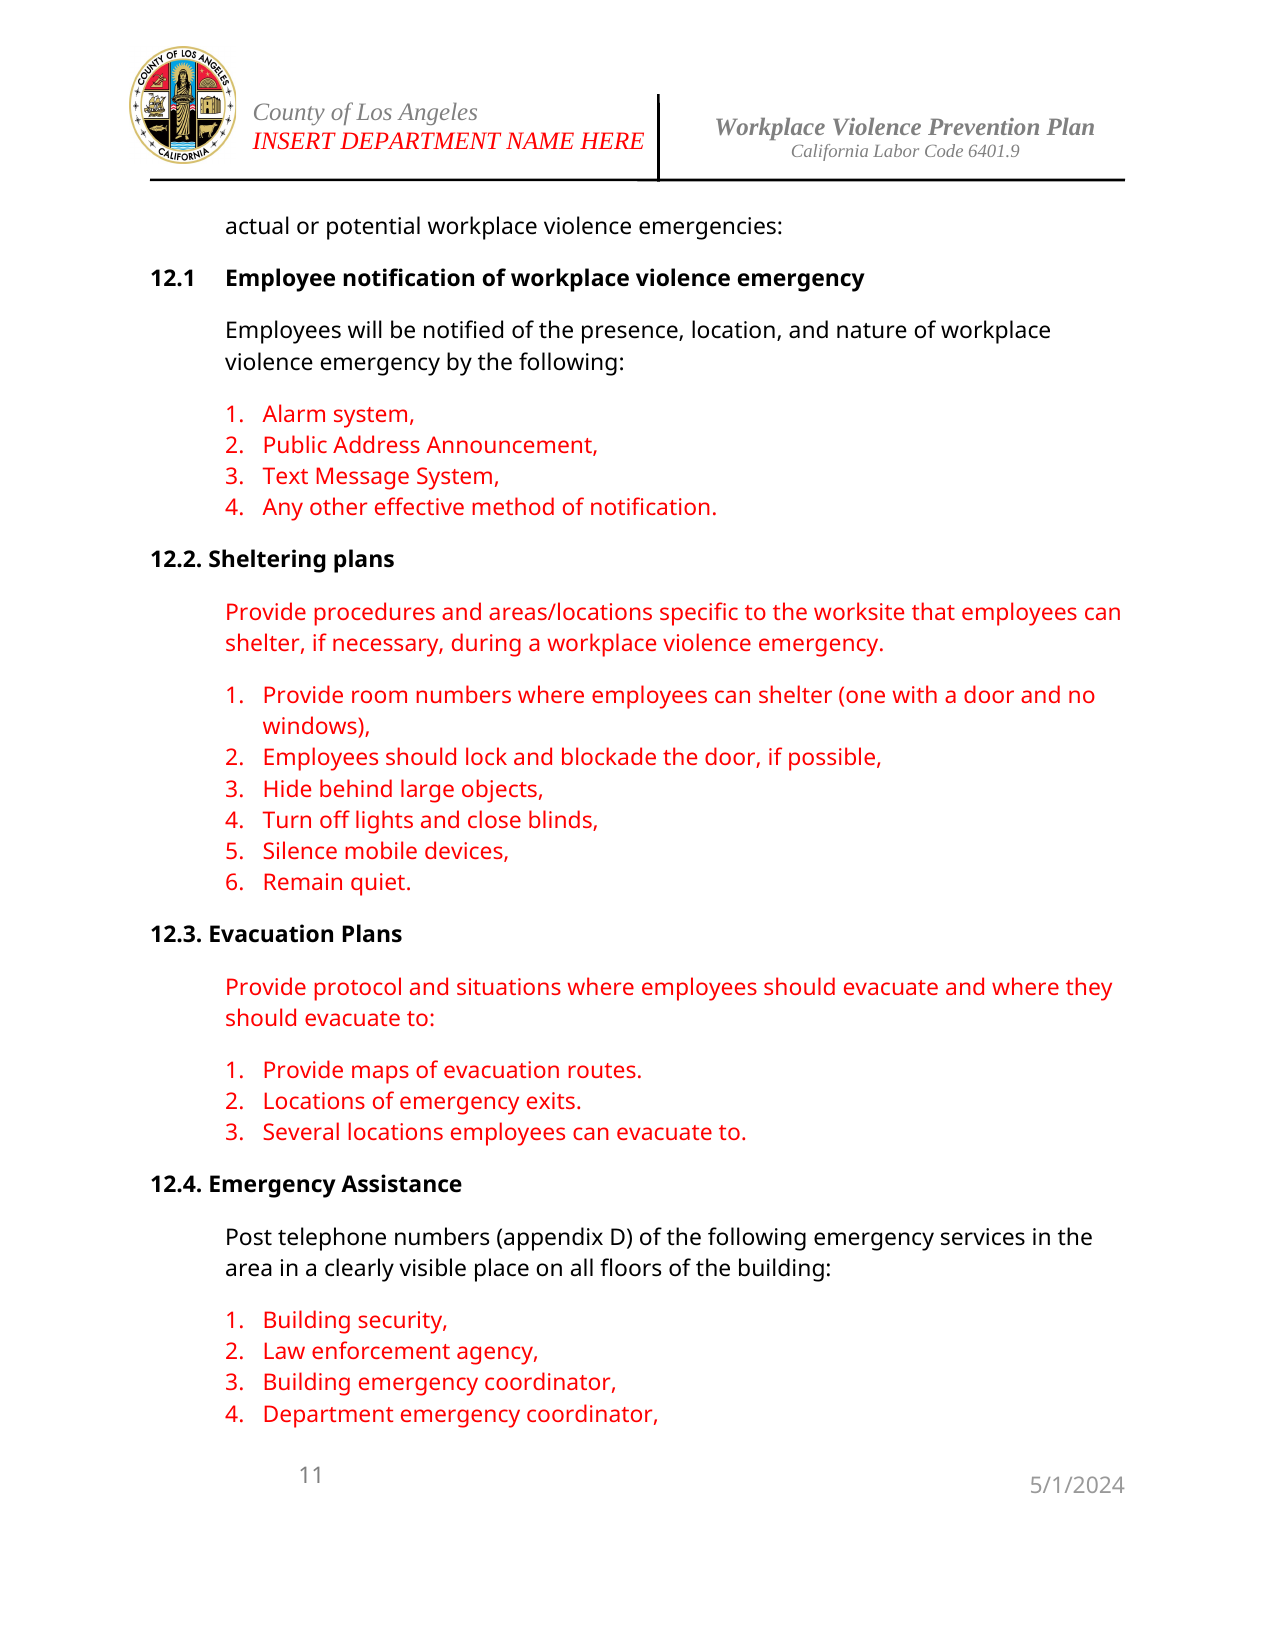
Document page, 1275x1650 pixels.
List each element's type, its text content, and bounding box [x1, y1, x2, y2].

list Provide maps of evacuation routes. [225, 1054, 1125, 1085]
subtitle 12.4. Emergency Assistance [150, 1168, 1125, 1199]
list Any other effective method of notification. [225, 491, 1125, 522]
list Alarm system, [225, 397, 1125, 429]
subtitle 12.1 Employee notification of workplace violence emergency [150, 262, 1125, 293]
list Several locations employees can evacuate to. [225, 1116, 1125, 1147]
subtitle 12.2. Sheltering plans [150, 543, 1125, 574]
list Turn off lights and close blinds, [225, 804, 1125, 835]
subtitle 12.3. Evacuation Plans [150, 918, 1125, 949]
text Provide protocol and situations where employees should evacuate and where they should evacuate to: [225, 970, 1125, 1033]
text Employees will be notified of the presence, location, and nature of workplace violence emergency by the following: [225, 314, 1125, 377]
list Public Address Announcement, [225, 429, 1125, 460]
list Building security, [225, 1304, 1125, 1335]
text Provide procedures and areas/locations specific to the worksite that employees can shelter, if necessary, during a workplace violence emergency. [225, 595, 1125, 658]
list Remain quiet. [225, 866, 1125, 897]
list Locations of emergency exits. [225, 1085, 1125, 1116]
picture [129, 46, 237, 164]
list Law enforcement agency, [225, 1335, 1125, 1366]
list Department emergency coordinator, [225, 1397, 1125, 1429]
text Post telephone numbers (appendix D) of the following emergency services in the area in a clearly visible place on all floors of the building: [225, 1220, 1125, 1283]
text [Name of Department] has in place the following specific measures to handle actual or potential workplace violence emergencies: [225, 210, 1125, 241]
list Silence mobile devices, [225, 835, 1125, 866]
list Hide behind large objects, [225, 772, 1125, 804]
list Employees should lock and blockade the door, if possible, [225, 741, 1125, 772]
list Provide room numbers where employees can shelter (one with a door and no windows), [225, 679, 1125, 741]
list Text Message System, [225, 460, 1125, 491]
list Building emergency coordinator, [225, 1366, 1125, 1397]
